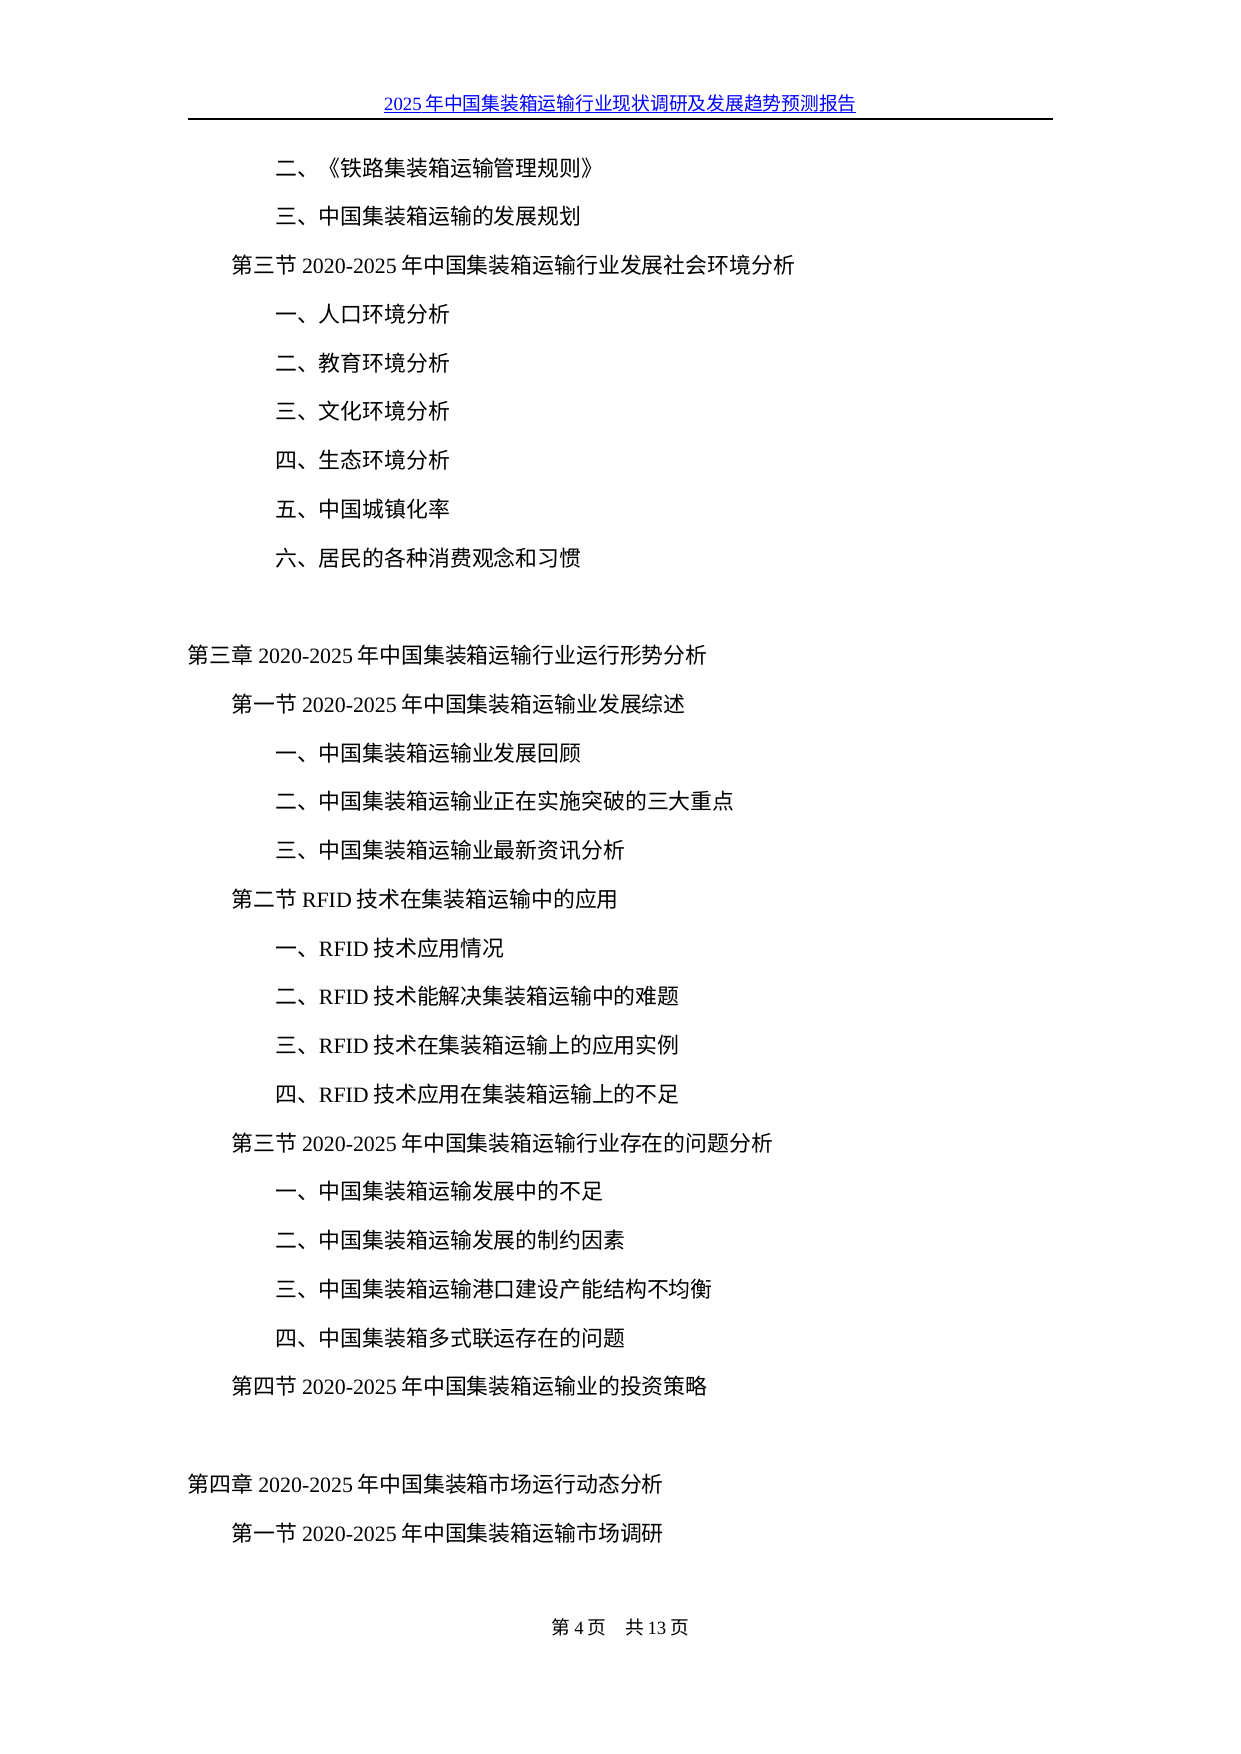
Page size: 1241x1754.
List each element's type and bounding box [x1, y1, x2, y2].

text [187, 150, 1053, 1548]
